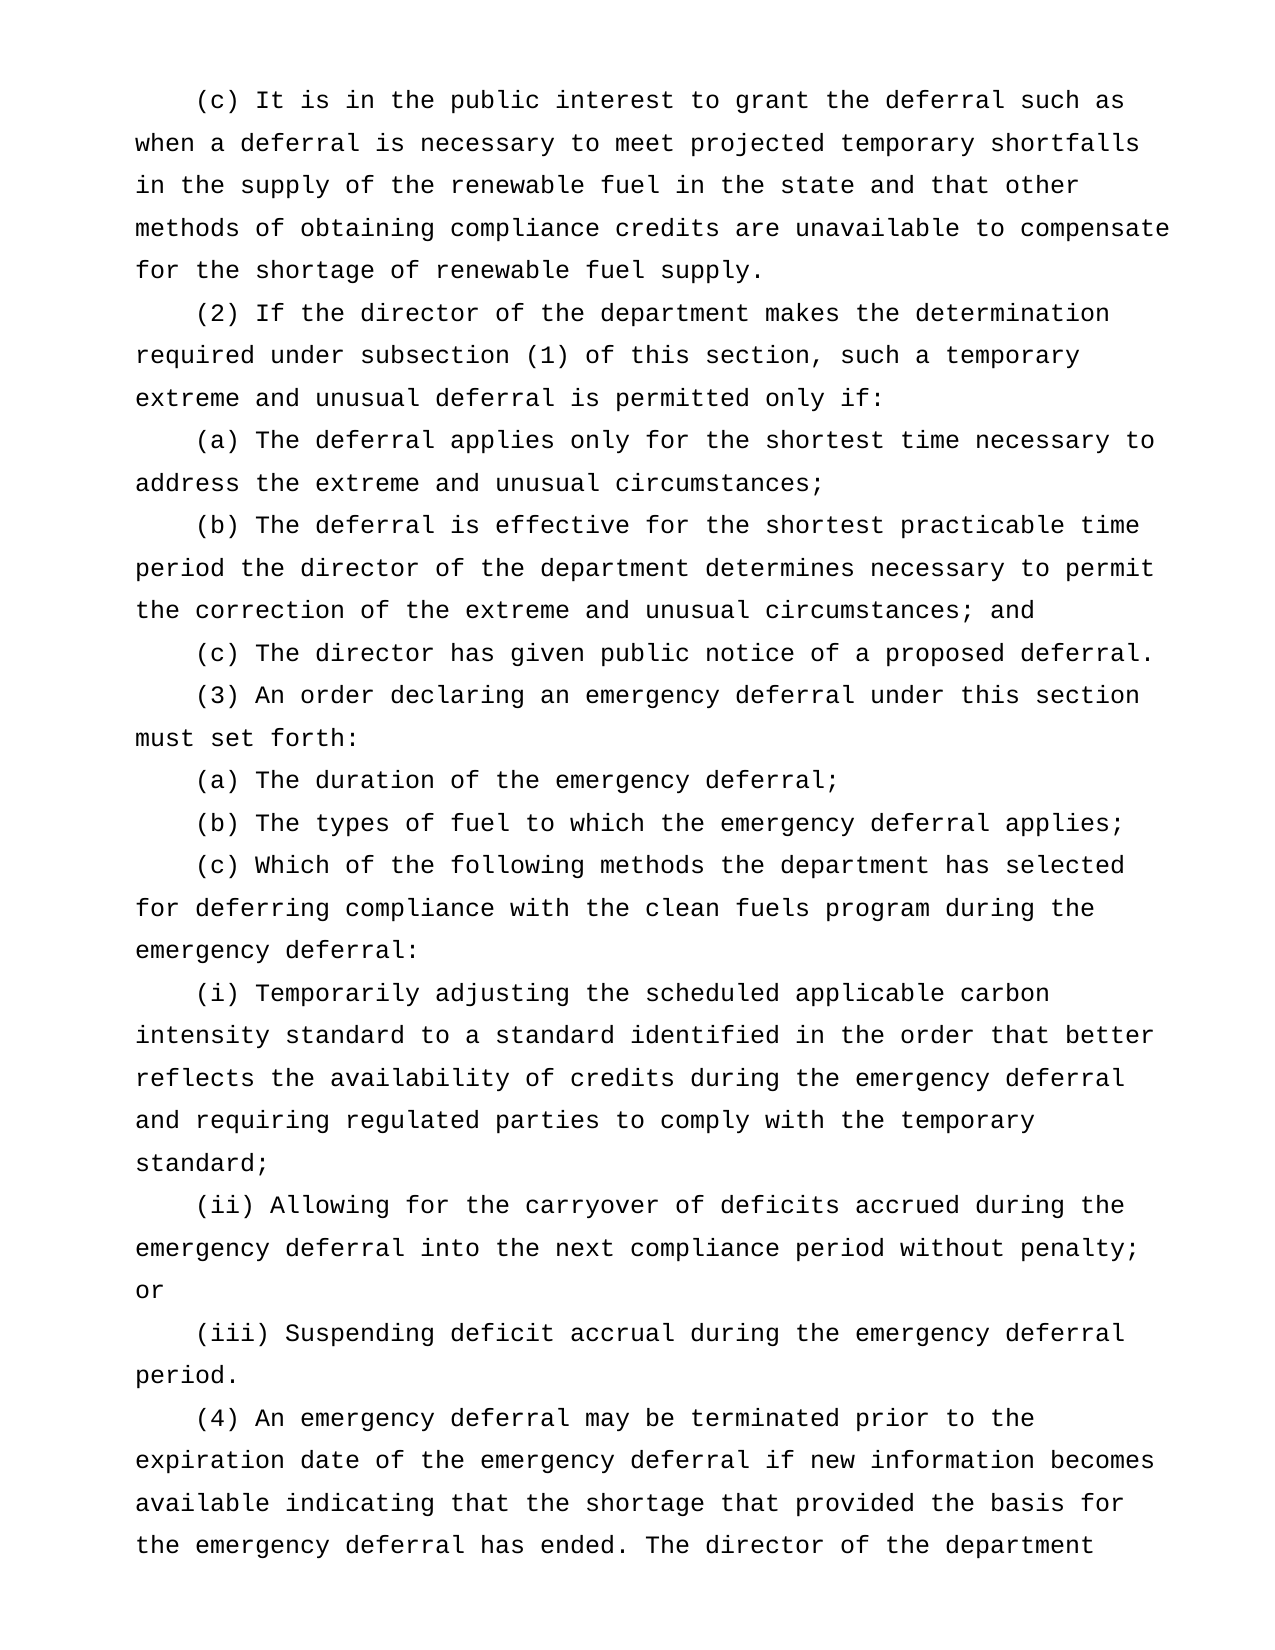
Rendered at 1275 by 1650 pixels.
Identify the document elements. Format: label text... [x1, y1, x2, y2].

text (c) Which of the following methods the department has selected for deferring compliance with the clean fuels program during the emergency deferral: [135, 840, 1170, 967]
text (b) The deferral is effective for the shortest practicable time period the director of the department determines necessary to permit the correction of the extreme and unusual circumstances; and [135, 500, 1170, 627]
text (b) The types of fuel to which the emergency deferral applies; [135, 797, 1170, 840]
text (3) An order declaring an emergency deferral under this section must set forth: [135, 670, 1170, 755]
text (iii) Suspending deficit accrual during the emergency deferral period. [135, 1307, 1170, 1392]
text (c) The director has given public notice of a proposed deferral. [135, 627, 1170, 670]
text (a) The duration of the emergency deferral; [135, 755, 1170, 797]
text (ii) Allowing for the carryover of deficits accrued during the emergency deferral into the next compliance period without penalty; or [135, 1180, 1170, 1307]
text (2) If the director of the department makes the determination required under subsection (1) of this section, such a temporary extreme and unusual deferral is permitted only if: [135, 287, 1170, 415]
text (c) It is in the public interest to grant the deferral such as when a deferral is necessary to meet projected temporary shortfalls in the supply of the renewable fuel in the state and that other methods of obtaining compliance credits are unavailable to compensate for the shortage of renewable fuel supply. [135, 75, 1170, 287]
text (a) The deferral applies only for the shortest time necessary to address the extreme and unusual circumstances; [135, 415, 1170, 500]
text (i) Temporarily adjusting the scheduled applicable carbon intensity standard to a standard identified in the order that better reflects the availability of credits during the emergency deferral and requiring regulated parties to comply with the temporary standard; [135, 967, 1170, 1180]
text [135, 1392, 1170, 1562]
